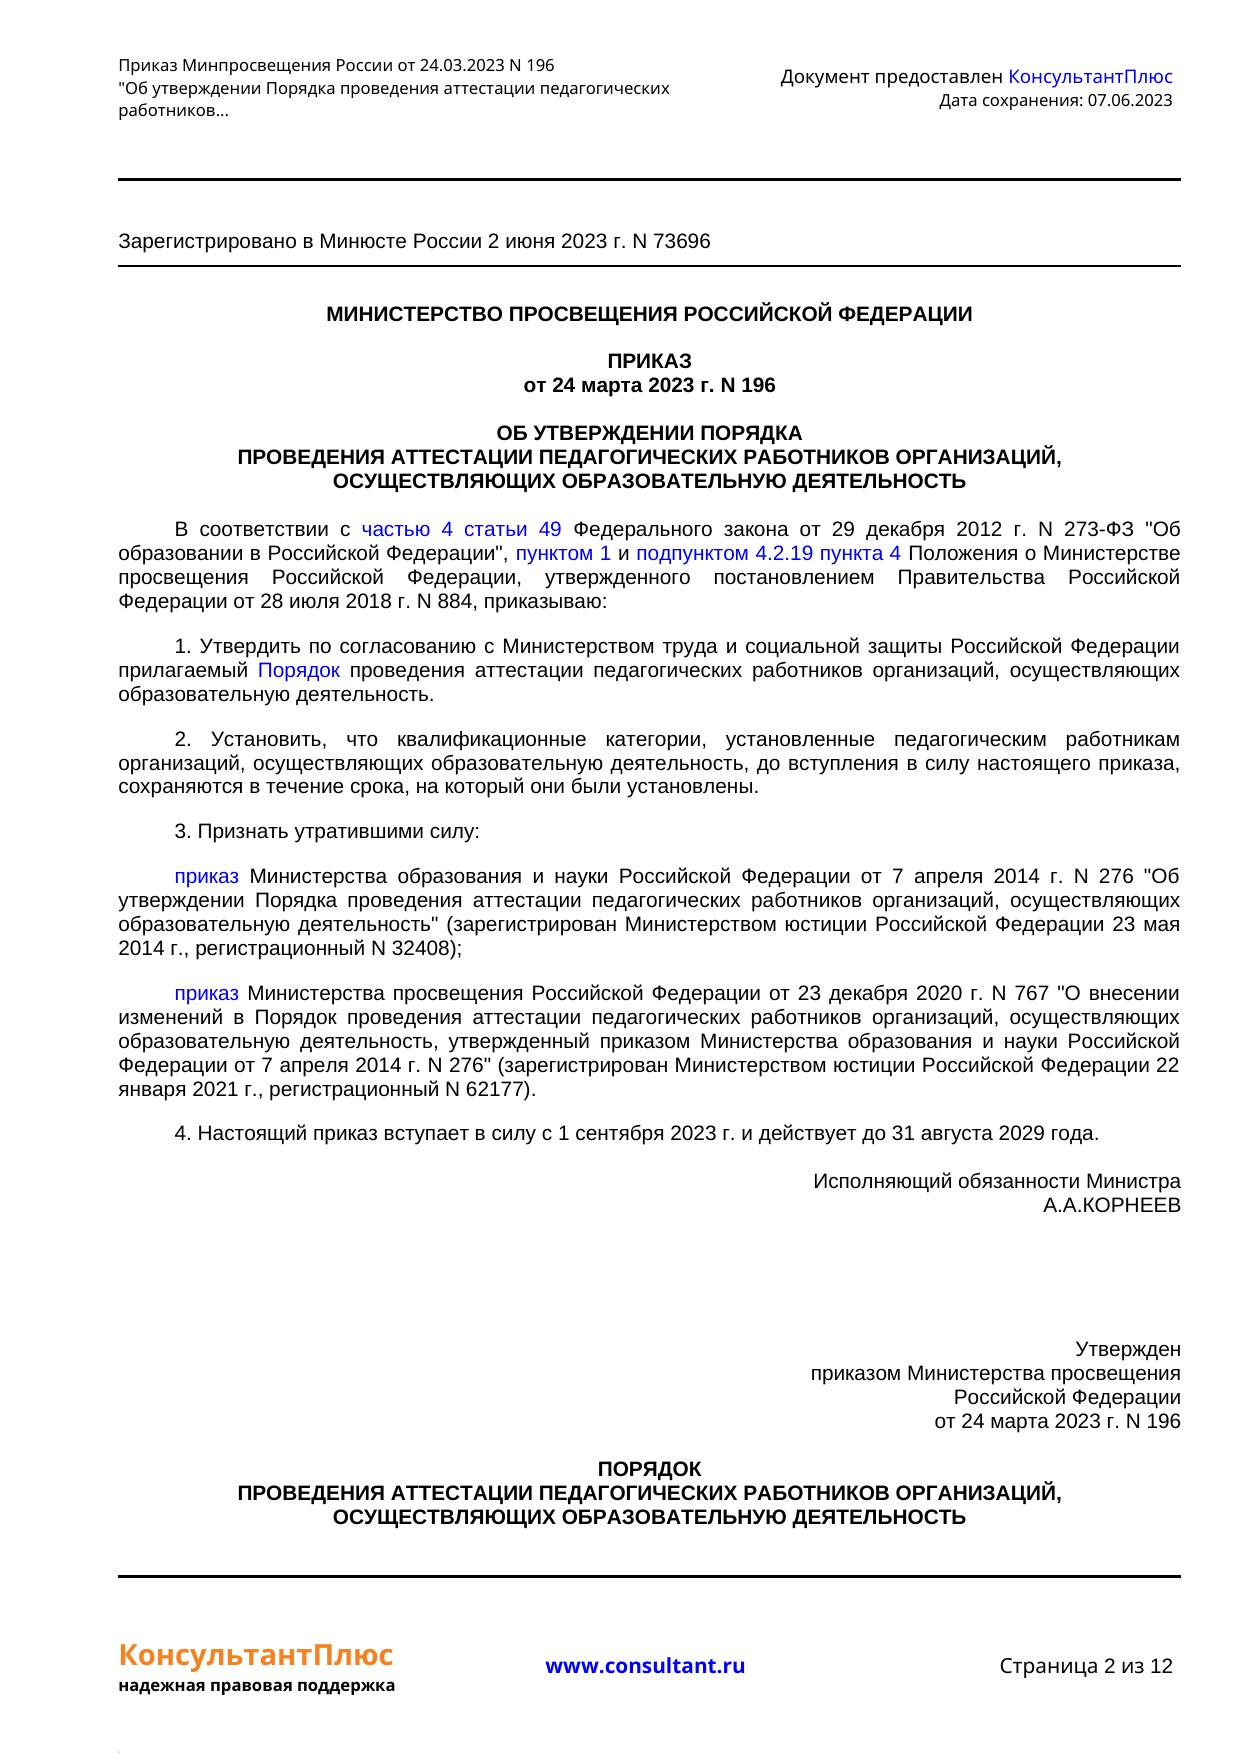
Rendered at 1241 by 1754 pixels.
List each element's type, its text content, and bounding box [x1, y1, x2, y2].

text приказом Министерства просвещения [118, 1361, 1181, 1385]
text 1. Утвердить по согласованию с Министерством труда и социальной защиты Российской Федерации прилагаемый Порядок проведения аттестации педагогических работников организаций, осуществляющих образовательную деятельность. [118, 634, 1181, 706]
title ОБ УТВЕРЖДЕНИИ ПОРЯДКА [118, 421, 1181, 445]
title ПОРЯДОК [118, 1457, 1181, 1481]
title ПРИКАЗ [118, 349, 1181, 373]
text Утвержден [118, 1337, 1181, 1361]
text Исполняющий обязанности Министра [118, 1169, 1181, 1193]
title ПРОВЕДЕНИЯ АТТЕСТАЦИИ ПЕДАГОГИЧЕСКИХ РАБОТНИКОВ ОРГАНИЗАЦИЙ, [118, 445, 1181, 469]
text приказ Министерства образования и науки Российской Федерации от 7 апреля 2014 г. N 276 "Об утверждении Порядка проведения аттестации педагогических работников организаций, осуществляющих образовательную деятельность" (зарегистрирован Министерством юстиции Российской Федерации 23 мая 2014 г., регистрационный N 32408); [118, 864, 1181, 960]
title от 24 марта 2023 г. N 196 [118, 373, 1181, 397]
text А.А.КОРНЕЕВ [118, 1193, 1181, 1217]
title ПРОВЕДЕНИЯ АТТЕСТАЦИИ ПЕДАГОГИЧЕСКИХ РАБОТНИКОВ ОРГАНИЗАЦИЙ, [118, 1481, 1181, 1504]
text 3. Признать утратившими силу: [118, 819, 1181, 843]
text Зарегистрировано в Минюсте России 2 июня 2023 г. N 73696 [118, 229, 1181, 253]
title ОСУЩЕСТВЛЯЮЩИХ ОБРАЗОВАТЕЛЬНУЮ ДЕЯТЕЛЬНОСТЬ [118, 1504, 1181, 1528]
text 4. Настоящий приказ вступает в силу с 1 сентября 2023 г. и действует до 31 августа 2029 года. [118, 1121, 1181, 1145]
text Российской Федерации [118, 1385, 1181, 1409]
text 2. Установить, что квалификационные категории, установленные педагогическим работникам организаций, осуществляющих образовательную деятельность, до вступления в силу настоящего приказа, сохраняются в течение срока, на который они были установлены. [118, 726, 1181, 798]
text В соответствии с частью 4 статьи 49 Федерального закона от 29 декабря 2012 г. N 273-ФЗ "Об образовании в Российской Федерации", пунктом 1 и подпунктом 4.2.19 пункта 4 Положения о Министерстве просвещения Российской Федерации, утвержденного постановлением Правительства Российской Федерации от 28 июля 2018 г. N 884, приказываю: [118, 517, 1181, 613]
title МИНИСТЕРСТВО ПРОСВЕЩЕНИЯ РОССИЙСКОЙ ФЕДЕРАЦИИ [118, 301, 1181, 325]
text приказ Министерства просвещения Российской Федерации от 23 декабря 2020 г. N 767 "О внесении изменений в Порядок проведения аттестации педагогических работников организаций, осуществляющих образовательную деятельность, утвержденный приказом Министерства образования и науки Российской Федерации от 7 апреля 2014 г. N 276" (зарегистрирован Министерством юстиции Российской Федерации 22 января 2021 г., регистрационный N 62177). [118, 981, 1181, 1100]
text от 24 марта 2023 г. N 196 [118, 1409, 1181, 1433]
title ОСУЩЕСТВЛЯЮЩИХ ОБРАЗОВАТЕЛЬНУЮ ДЕЯТЕЛЬНОСТЬ [118, 469, 1181, 493]
